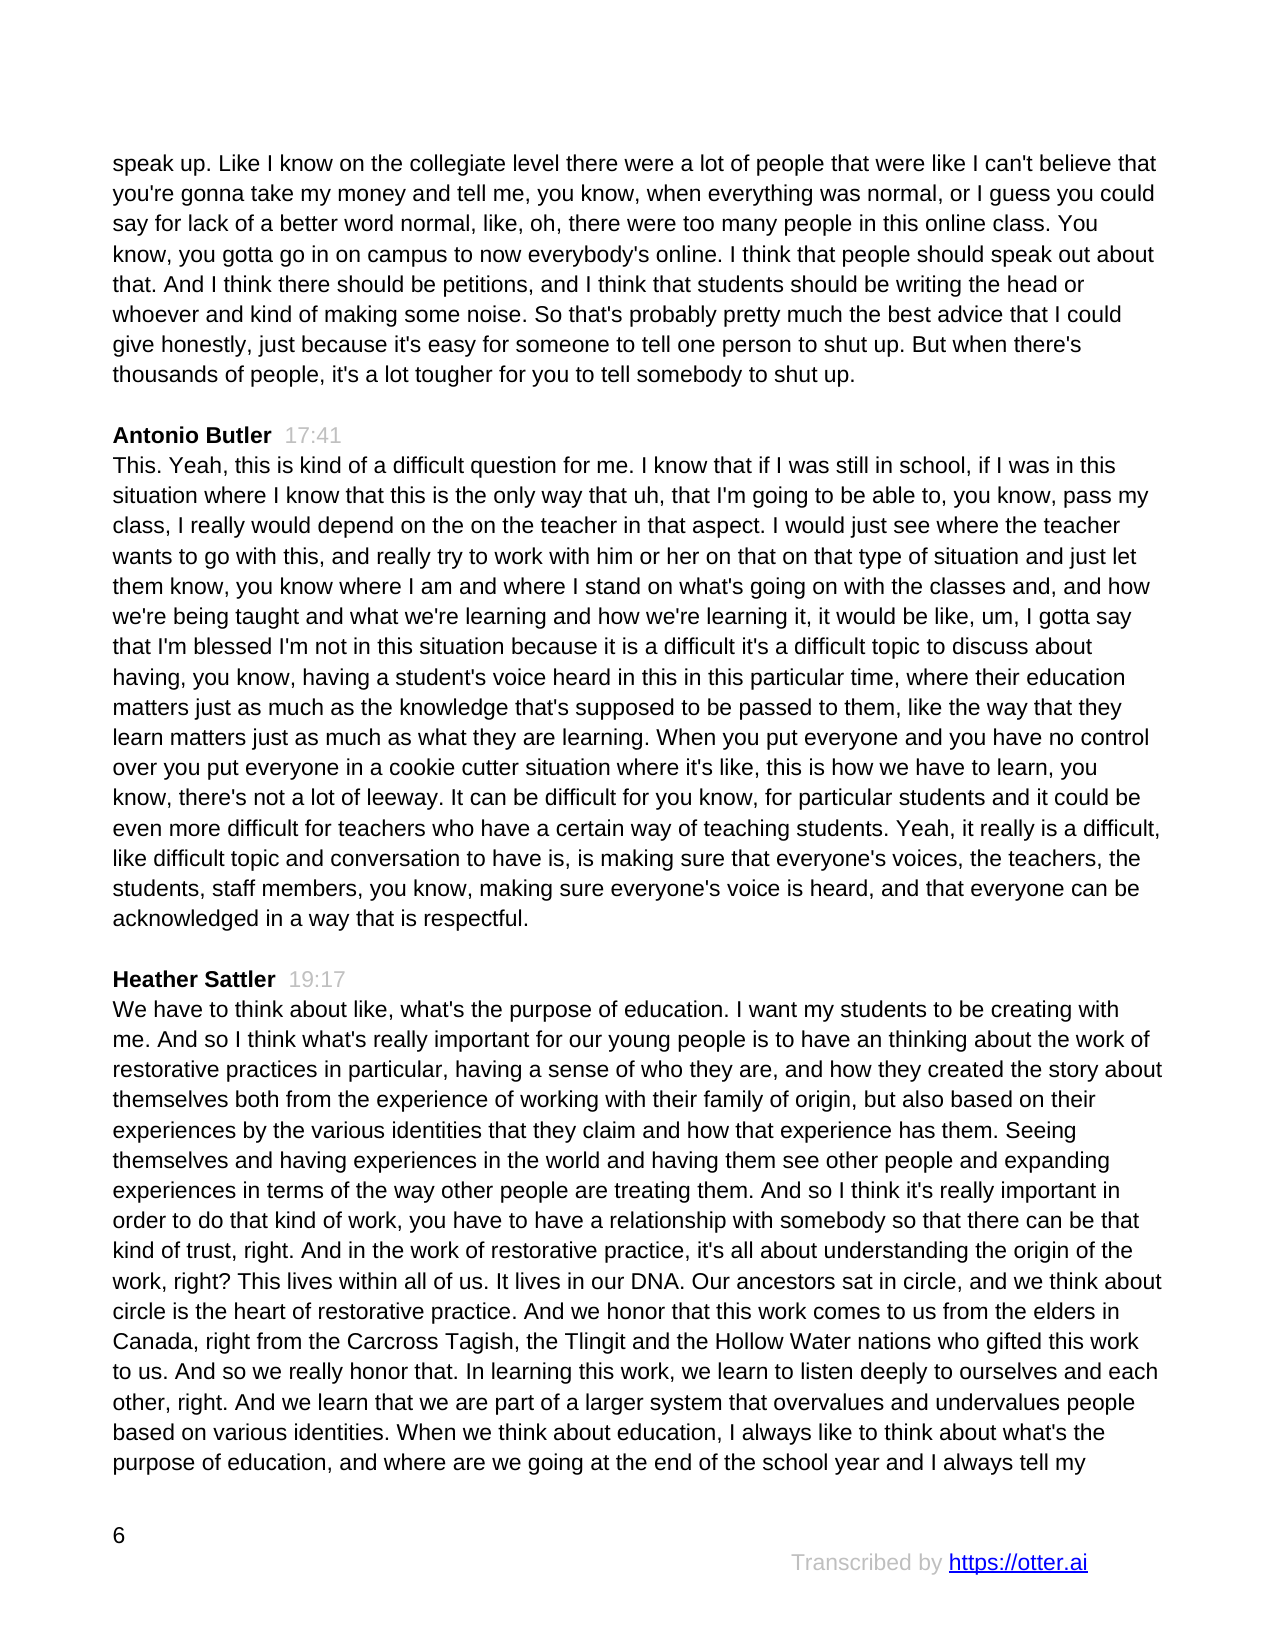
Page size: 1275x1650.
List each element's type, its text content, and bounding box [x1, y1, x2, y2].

text Heather Sattler 19:17 [112, 966, 1162, 992]
text This. Yeah, this is kind of a difficult question for me. I know that if I was still in school, if I was in this situation where I know that this is the only way that uh, that I'm going to be able to, you know, pass my class, I really would depend on the on the teacher in that aspect. I would just see where the teacher wants to go with this, and really try to work with him or her on that on that type of situation and just let them know, you know where I am and where I stand on what's going on with the classes and, and how we're being taught and what we're learning and how we're learning it, it would be like, um, I gotta say that I'm blessed I'm not in this situation because it is a difficult it's a difficult topic to discuss about having, you know, having a student's voice heard in this in this particular time, where their education matters just as much as the knowledge that's supposed to be passed to them, like the way that they learn matters just as much as what they are learning. When you put everyone and you have no control over you put everyone in a cookie cutter situation where it's like, this is how we have to learn, you know, there's not a lot of leeway. It can be difficult for you know, for particular students and it could be even more difficult for teachers who have a certain way of teaching students. Yeah, it really is a difficult, like difficult topic and conversation to have is, is making sure that everyone's voices, the teachers, the students, staff members, you know, making sure everyone's voice is heard, and that everyone can be acknowledged in a way that is respectful. [112, 452, 1162, 932]
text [112, 150, 1162, 388]
text Antonio Butler 17:41 [112, 422, 1162, 448]
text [112, 996, 1162, 1475]
